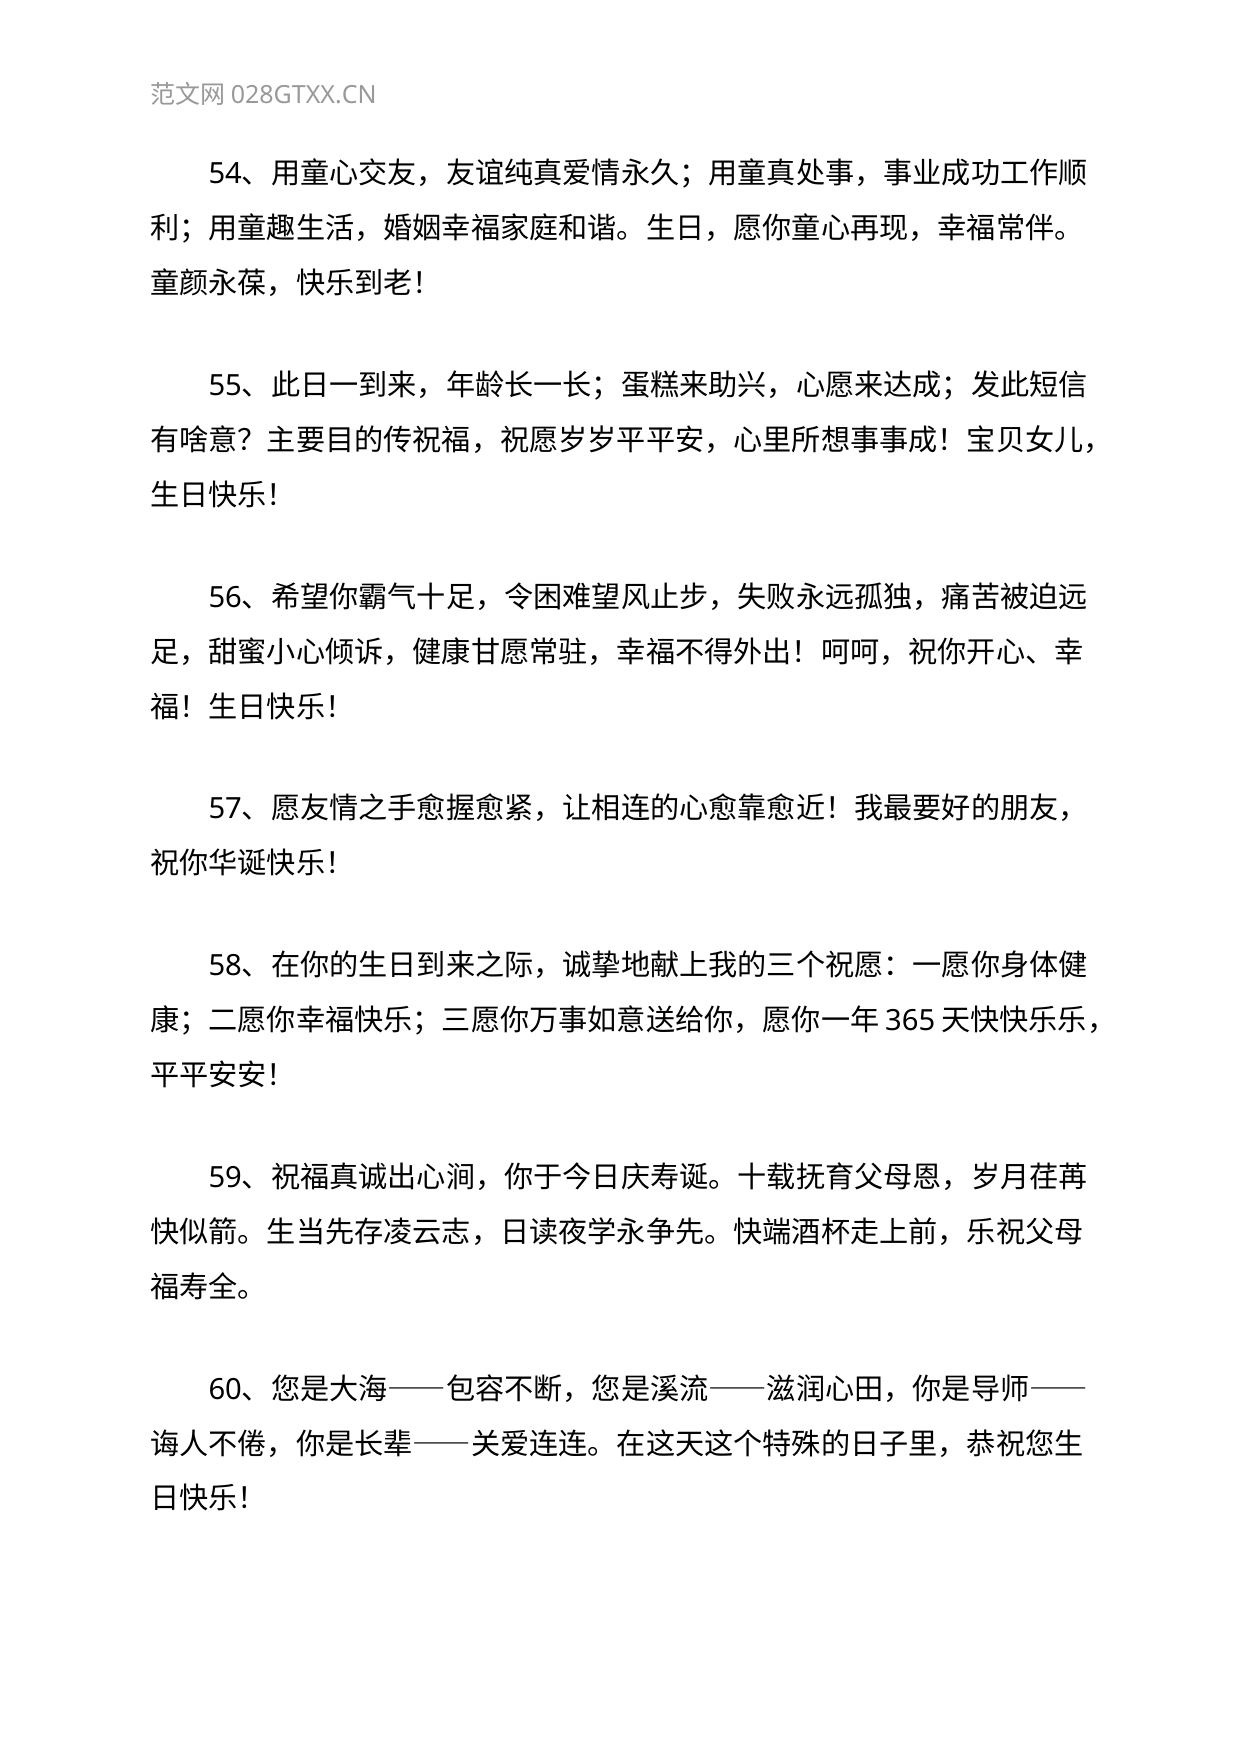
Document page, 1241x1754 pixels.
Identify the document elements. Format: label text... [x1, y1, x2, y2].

text 55、此日一到来，年龄长一长；蛋糕来助兴，心愿来达成；发此短信有啥意？主要目的传祝福，祝愿岁岁平平安，心里所想事事成！宝贝女儿，生日快乐！ [150, 362, 1090, 514]
text 59、祝福真诚出心涧，你于今日庆寿诞。十载抚育父母恩，岁月荏苒快似箭。生当先存凌云志，日读夜学永争先。快端酒杯走上前，乐祝父母福寿全。 [150, 1153, 1090, 1306]
text 57、愿友情之手愈握愈紧，让相连的心愈靠愈近！我最要好的朋友，祝你华诞快乐！ [150, 785, 1090, 882]
text 58、在你的生日到来之际，诚挚地献上我的三个祝愿：一愿你身体健康；二愿你幸福快乐；三愿你万事如意送给你，愿你一年365天快快乐乐，平平安安！ [150, 942, 1090, 1094]
text 54、用童心交友，友谊纯真爱情永久；用童真处事，事业成功工作顺利；用童趣生活，婚姻幸福家庭和谐。生日，愿你童心再现，幸福常伴。童颜永葆，快乐到老！ [150, 150, 1090, 302]
text 56、希望你霸气十足，令困难望风止步，失败永远孤独，痛苦被迫远足，甜蜜小心倾诉，健康甘愿常驻，幸福不得外出！呵呵，祝你开心、幸福！生日快乐！ [150, 573, 1090, 726]
text 60、您是大海——包容不断，您是溪流——滋润心田，你是导师——诲人不倦，你是长辈——关爱连连。在这天这个特殊的日子里，恭祝您生日快乐！ [150, 1365, 1090, 1517]
